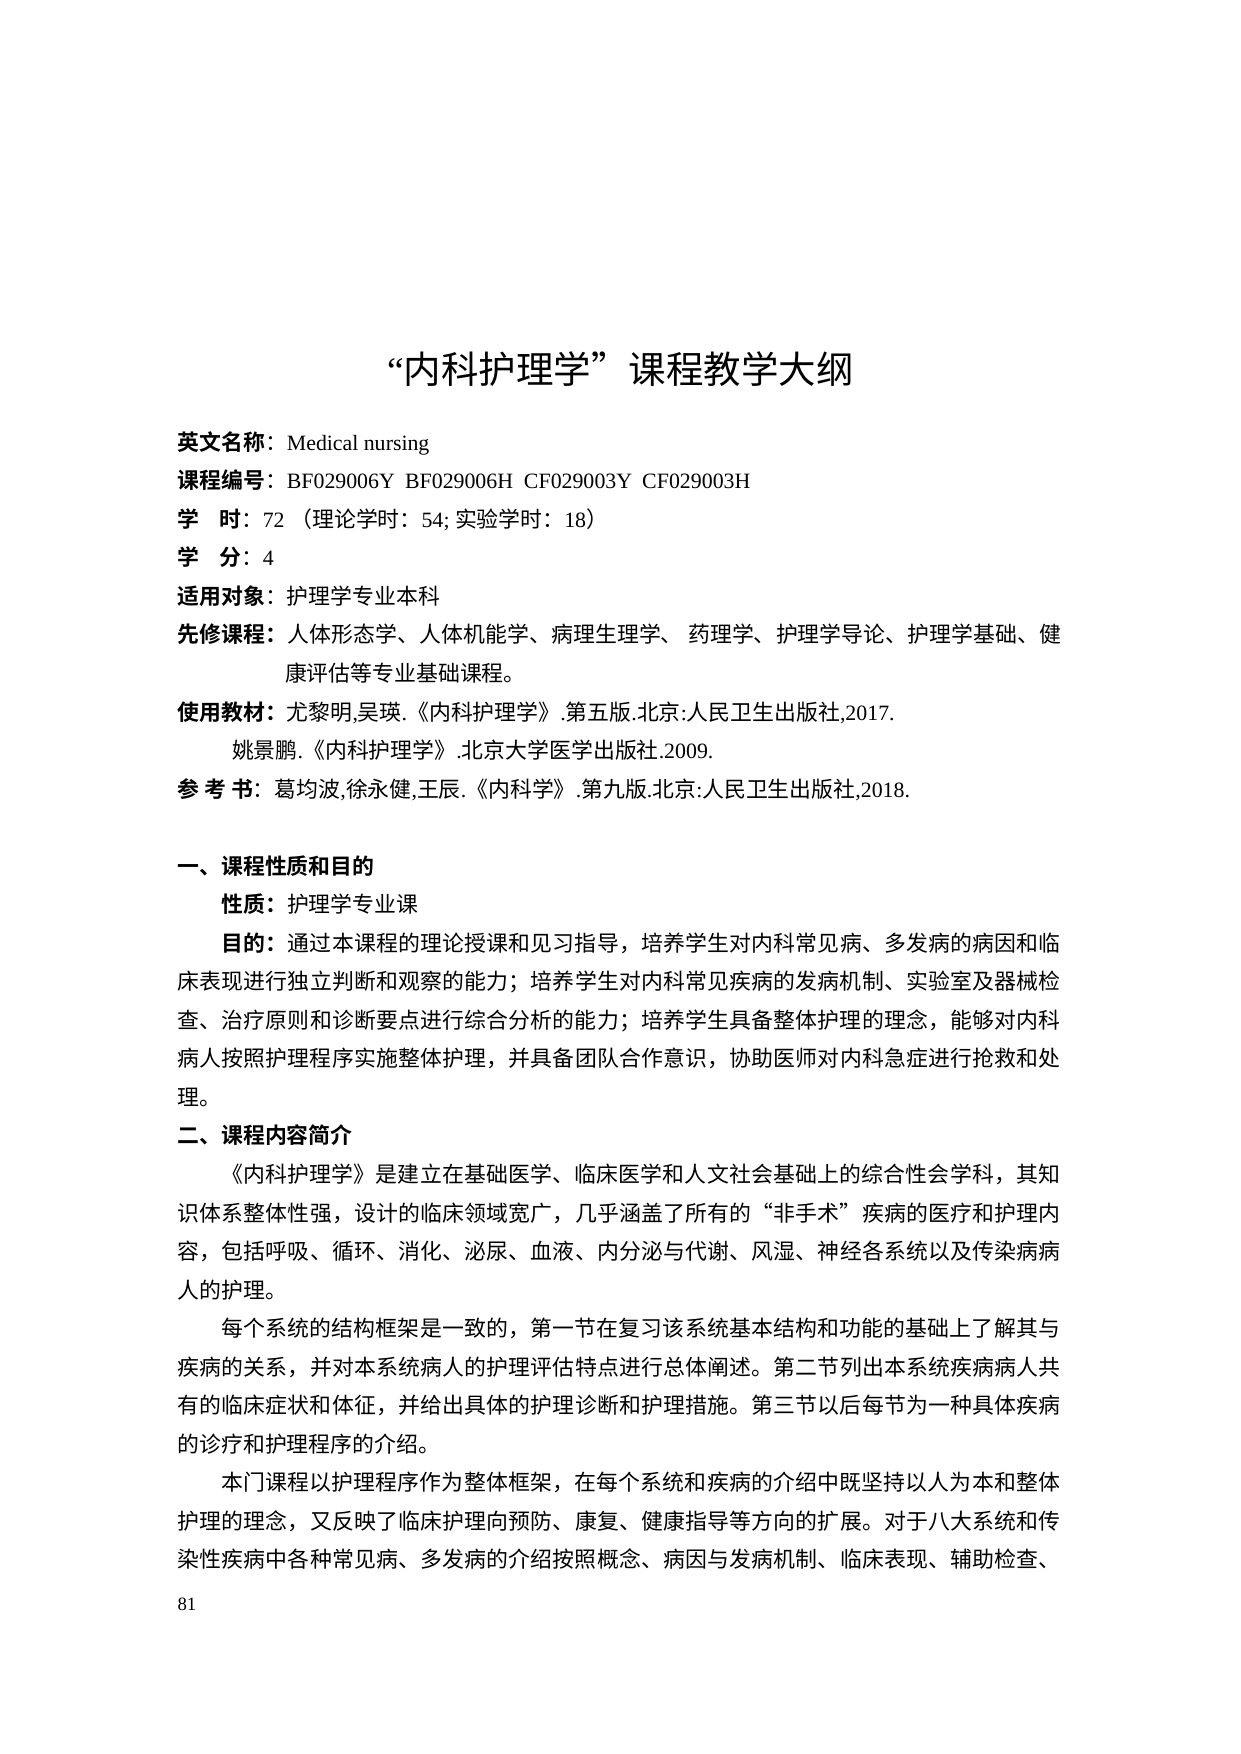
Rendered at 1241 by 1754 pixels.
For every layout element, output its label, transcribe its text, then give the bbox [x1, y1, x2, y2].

text 学 分：4 [177, 535, 1063, 573]
text 目的：通过本课程的理论授课和见习指导，培养学生对内科常见病、多发病的病因和临床表现进行独立判断和观察的能力；培养学生对内科常见疾病的发病机制、实验室及器械检查、治疗原则和诊断要点进行综合分析的能力；培养学生具备整体护理的理念，能够对内科病人按照护理程序实施整体护理，并具备团队合作意识，协助医师对内科急症进行抢救和处理。 [177, 920, 1063, 1113]
text 性质：护理学专业课 [177, 882, 1063, 920]
text 英文名称：Medical nursing [177, 419, 1063, 458]
text 每个系统的结构框架是一致的，第一节在复习该系统基本结构和功能的基础上了解其与疾病的关系，并对本系统病人的护理评估特点进行总体阐述。第二节列出本系统疾病病人共有的临床症状和体征，并给出具体的护理诊断和护理措施。第三节以后每节为一种具体疾病的诊疗和护理程序的介绍。 [177, 1306, 1063, 1460]
text 课程编号：BF029006Y BF029006H CF029003Y CF029003H [177, 458, 1063, 496]
text 先修课程：人体形态学、人体机能学、病理生理学、 药理学、护理学导论、护理学基础、健康评估等专业基础课程。 [177, 612, 1063, 689]
text 姚景鹏.《内科护理学》.北京大学医学出版社.2009. [177, 728, 1063, 766]
text 《内科护理学》是建立在基础医学、临床医学和人文社会基础上的综合性会学科，其知识体系整体性强，设计的临床领域宽广，几乎涵盖了所有的“非手术”疾病的医疗和护理内容，包括呼吸、循环、消化、泌尿、血液、内分泌与代谢、风湿、神经各系统以及传染病病人的护理。 [177, 1152, 1063, 1306]
text 一、课程性质和目的 [177, 843, 1063, 882]
subtitle “内科护理学”课程教学大纲 [177, 340, 1063, 394]
text 参 考 书：葛均波,徐永健,王辰.《内科学》.第九版.北京:人民卫生出版社,2018. [177, 766, 1063, 805]
text 适用对象：护理学专业本科 [177, 573, 1063, 612]
text 使用教材：尤黎明,吴瑛.《内科护理学》.第五版.北京:人民卫生出版社,2017. [177, 689, 1063, 728]
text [177, 1460, 1063, 1576]
text 二、课程内容简介 [177, 1113, 1063, 1152]
text 学 时：72 （理论学时：54; 实验学时：18） [177, 496, 1063, 535]
